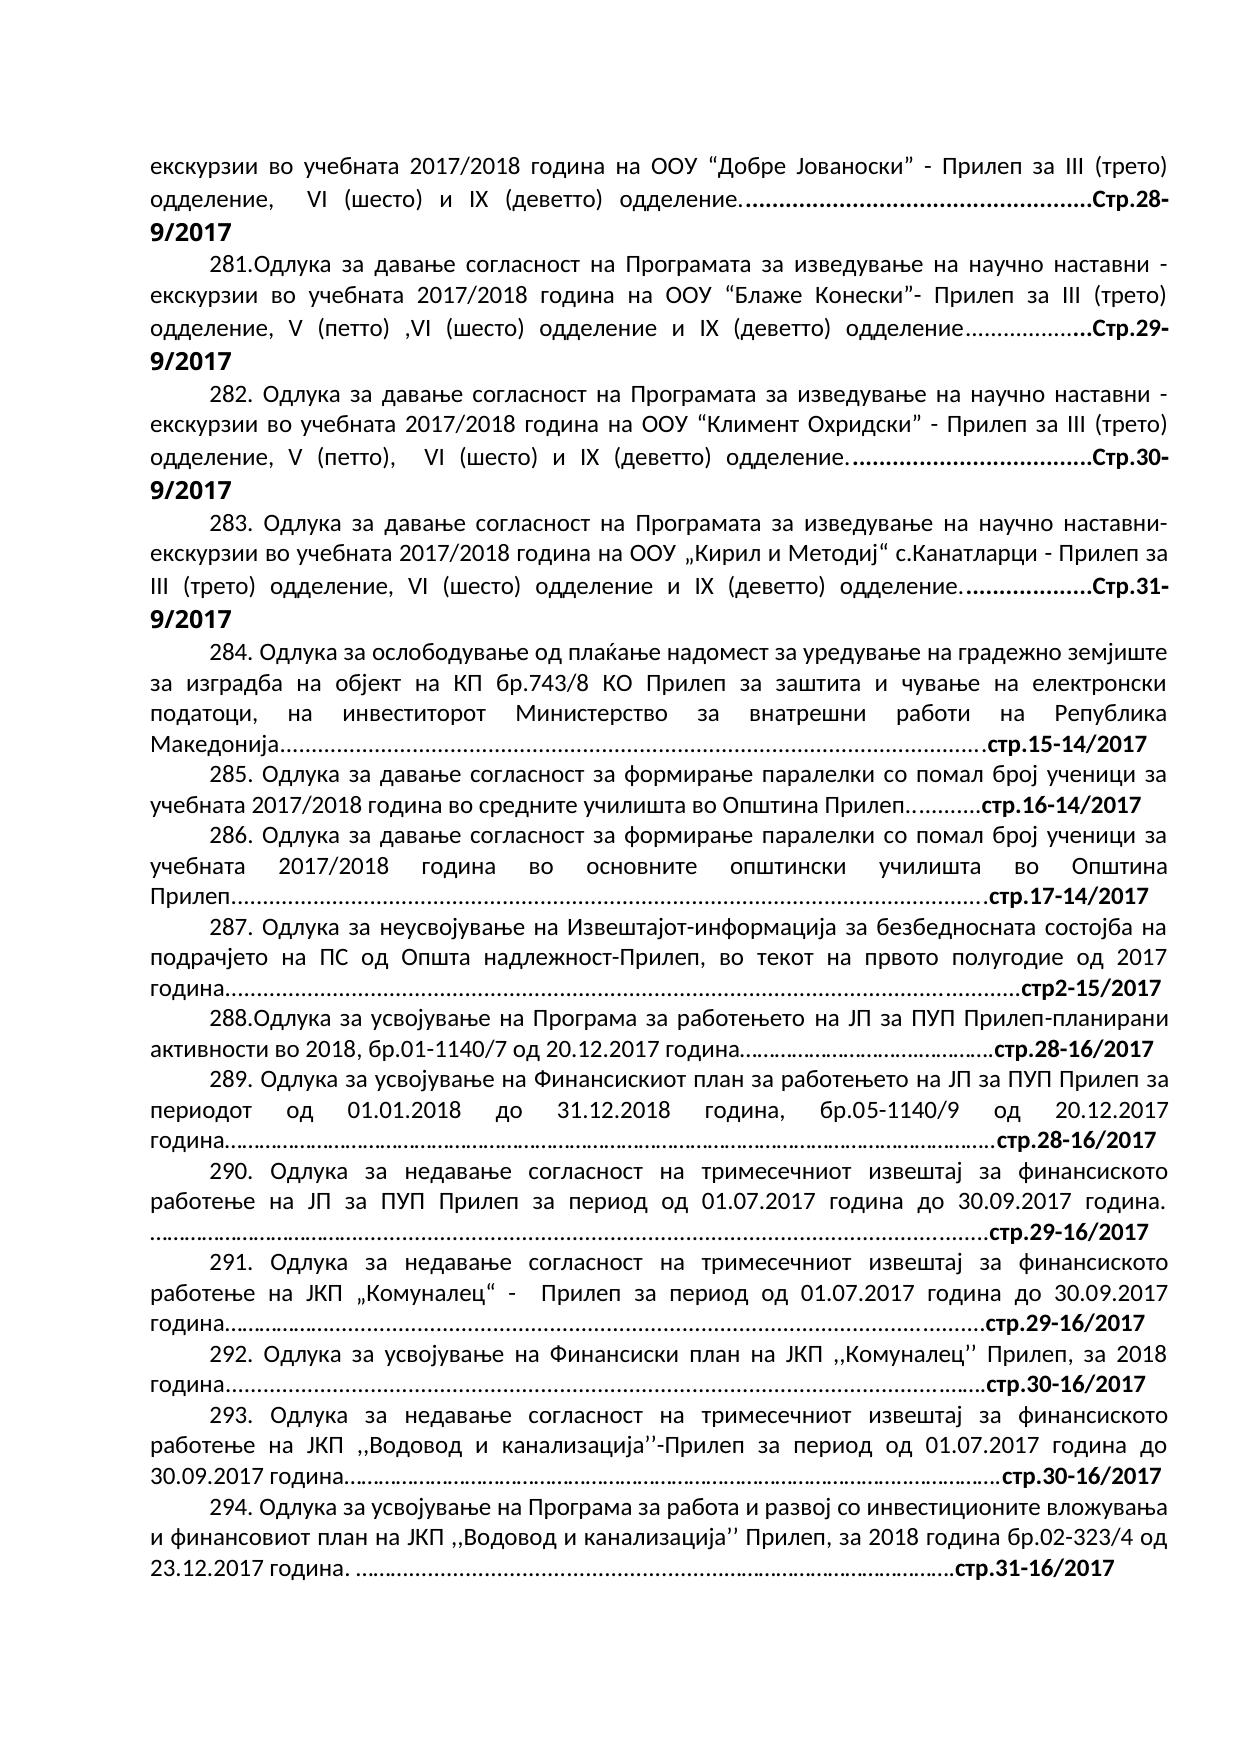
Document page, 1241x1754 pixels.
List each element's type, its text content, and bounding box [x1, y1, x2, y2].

text 281.Одлука за давање согласност на Програмата за изведување на научно наставни - екскурзии во учебната 2017/2018 година на ООУ “Блаже Конески”- Прилеп за III (трето) одделение, V (петто) ,VI (шесто) одделение и IX (деветто) одделение....................Стр.29-9/2017 [150, 249, 1169, 378]
text 289. Одлука за усвојување на Финансискиот план за работењето на ЈП за ПУП Прилеп за периодот од 01.01.2018 до 31.12.2018 година, бр.05-1140/9 од 20.12.2017 година……………………………………………………………………………………………………………………..стр.28-16/2017 [150, 1063, 1169, 1155]
text 285. Одлука за давање согласност за формирање паралелки со помал број ученици за учебната 2017/2018 година во средните училишта во Општина Прилеп............стр.16-14/2017 [150, 758, 1169, 819]
text 294. Одлука за усвојување на Програма за работа и развој со инвестиционите вложувања и финансовиот план на ЈКП ,,Водовод и канализација’’ Прилеп, за 2018 година бр.02-323/4 од 23.12.2017 година. ………..................................................………………………………….стр.31-16/2017 [150, 1491, 1169, 1582]
text 283. Одлука за давање согласност на Програмата за изведување на научно наставни-екскурзии во учебната 2017/2018 година на ООУ „Кирил и Методиј“ с.Канатларци - Прилеп за III (трето) одделение, VI (шесто) одделение и IX (деветто) одделение....................Стр.31-9/2017 [150, 507, 1169, 636]
text 292. Одлука за усвојување на Финансиски план на ЈКП ,,Комуналец’’ Прилеп, за 2018 година..................................................................................................................…….стр.30-16/2017 [150, 1338, 1169, 1399]
text 287. Одлука за неусвојување на Извештајот-информација за безбедносната состојба на подрачјето на ПС од Општа надлежност-Прилеп, во текот на првото полугодие од 2017 година..............................................................................................................................стр2-15/2017 [150, 911, 1169, 1002]
text 282. Одлука за давање согласност на Програмата за изведување на научно наставни - екскурзии во учебната 2017/2018 година на ООУ “Климент Охридски” - Прилеп за III (трето) одделение, V (петто), VI (шесто) и IX (деветто) одделение.....................................Стр.30-9/2017 [150, 378, 1169, 507]
text 288.Одлука за усвојување на Програма за работењето на ЈП за ПУП Прилеп-планирани активности во 2018, бр.01-1140/7 од 20.12.2017 година………………………….………….стр.28-16/2017 [150, 1002, 1169, 1063]
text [150, 150, 1169, 249]
text 284. Одлука за ослободување од плаќање надомест за уредување на градежно земјиште за изградба на објект на КП бр.743/8 КО Прилеп за заштита и чување на електронски податоци, на инвеститорот Министерство за внатрешни работи на Република Македонија................................................................................................................стр.15-14/2017 [150, 636, 1169, 758]
text 293. Одлука за недавање согласност на тримесечниот извештај за финансиското работење на ЈКП ,,Водовод и канализација’’-Прилеп за период од 01.07.2017 година до 30.09.2017 година……………………………………………………………………………………..…………….стр.30-16/2017 [150, 1399, 1169, 1491]
text 286. Одлука за давање согласност за формирање паралелки со помал број ученици за учебната 2017/2018 година во основните општински училишта во Општина Прилеп........................................................................................................................стр.17-14/2017 [150, 819, 1169, 911]
text 291. Одлука за недавање согласност на тримесечниот извештај за финансиското работење на ЈКП „Комуналец“ - Прилеп за период од 01.07.2017 година до 30.09.2017 година………………........................................................................................................стр.29-16/2017 [150, 1247, 1169, 1338]
text 290. Одлука за недавање согласност на тримесечниот извештај за финансиското работење на ЈП за ПУП Прилеп за период од 01.07.2017 година до 30.09.2017 година. ………………………………....................................................................................................стр.29-16/2017 [150, 1155, 1169, 1247]
